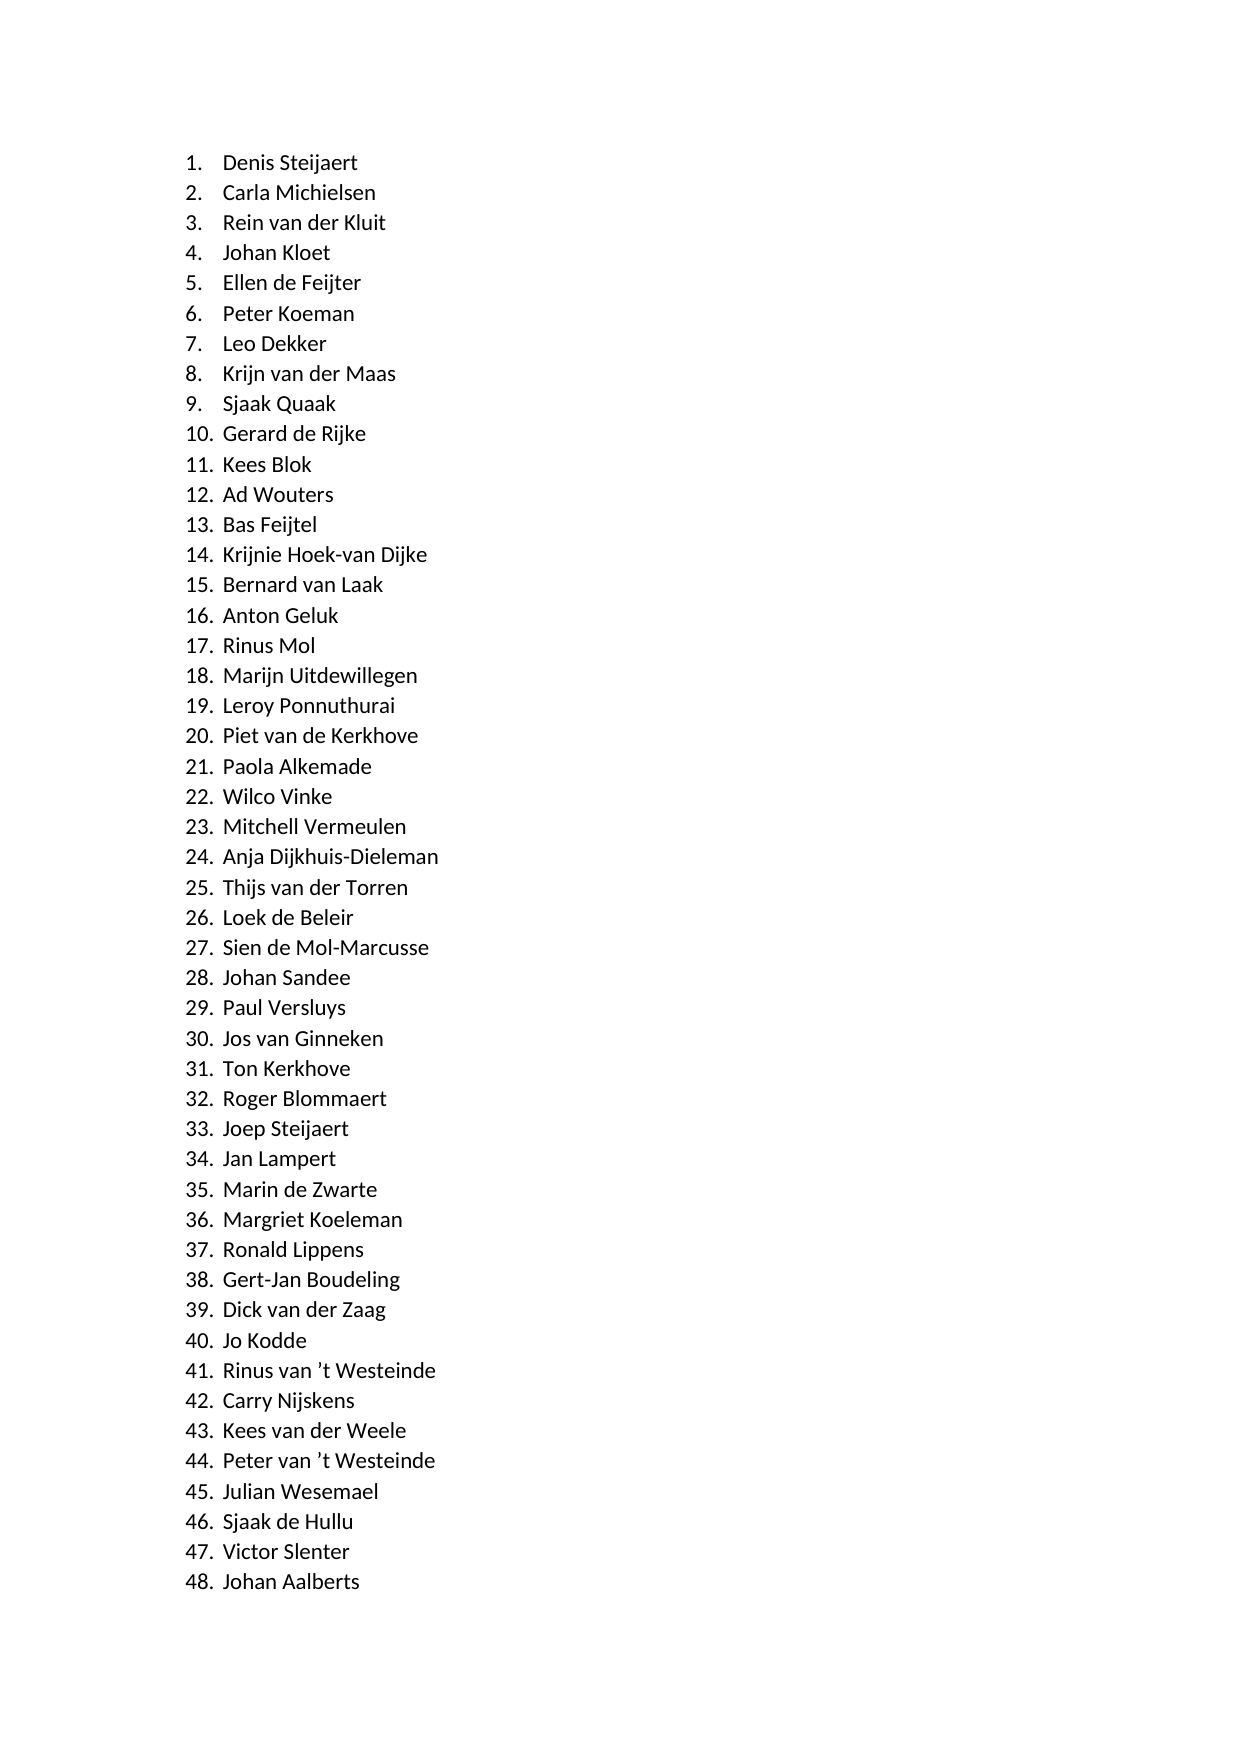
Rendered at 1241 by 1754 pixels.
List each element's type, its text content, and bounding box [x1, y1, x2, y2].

list Carry Nijskens [185, 1386, 1093, 1414]
list Loek de Beleir [185, 903, 1093, 931]
list Marijn Uitdewillegen [185, 661, 1093, 689]
list Peter Koeman [185, 299, 1093, 327]
list Peter van ’t Westeinde [185, 1447, 1093, 1474]
list Paola Alkemade [185, 752, 1093, 780]
list Sjaak Quaak [185, 389, 1093, 417]
list Leroy Ponnuthurai [185, 691, 1093, 719]
list Anja Dijkhuis-Dieleman [185, 842, 1093, 870]
list Joep Steijaert [185, 1114, 1093, 1142]
list Jan Lampert [185, 1144, 1093, 1172]
list Mitchell Vermeulen [185, 812, 1093, 840]
list Paul Versluys [185, 993, 1093, 1021]
list Ronald Lippens [185, 1235, 1093, 1263]
list Rinus van ’t Westeinde [185, 1356, 1093, 1384]
list Denis Steijaert [185, 148, 1093, 176]
list Jo Kodde [185, 1326, 1093, 1354]
list Krijn van der Maas [185, 359, 1093, 387]
list Sien de Mol-Marcusse [185, 933, 1093, 961]
list Jos van Ginneken [185, 1024, 1093, 1052]
list Johan Kloet [185, 238, 1093, 266]
list Ellen de Feijter [185, 268, 1093, 296]
list Julian Wesemael [185, 1477, 1093, 1505]
list Bas Feijtel [185, 510, 1093, 538]
list Krijnie Hoek-van Dijke [185, 540, 1093, 568]
list Dick van der Zaag [185, 1296, 1093, 1323]
list Gert-Jan Boudeling [185, 1265, 1093, 1293]
list Kees Blok [185, 450, 1093, 478]
list Victor Slenter [185, 1537, 1093, 1565]
list Bernard van Laak [185, 571, 1093, 598]
list Kees van der Weele [185, 1416, 1093, 1444]
list Rinus Mol [185, 631, 1093, 659]
list Ad Wouters [185, 480, 1093, 508]
list Leo Dekker [185, 329, 1093, 357]
list Carla Michielsen [185, 178, 1093, 206]
list Johan Sandee [185, 963, 1093, 991]
list Piet van de Kerkhove [185, 722, 1093, 749]
list Sjaak de Hullu [185, 1507, 1093, 1535]
list Rein van der Kluit [185, 208, 1093, 236]
list Marin de Zwarte [185, 1175, 1093, 1203]
list Wilco Vinke [185, 782, 1093, 810]
list Margriet Koeleman [185, 1205, 1093, 1233]
list Roger Blommaert [185, 1084, 1093, 1112]
list Thijs van der Torren [185, 873, 1093, 901]
list Ton Kerkhove [185, 1054, 1093, 1082]
list Anton Geluk [185, 601, 1093, 629]
list Gerard de Rijke [185, 419, 1093, 447]
list Johan Aalberts [185, 1567, 1093, 1595]
